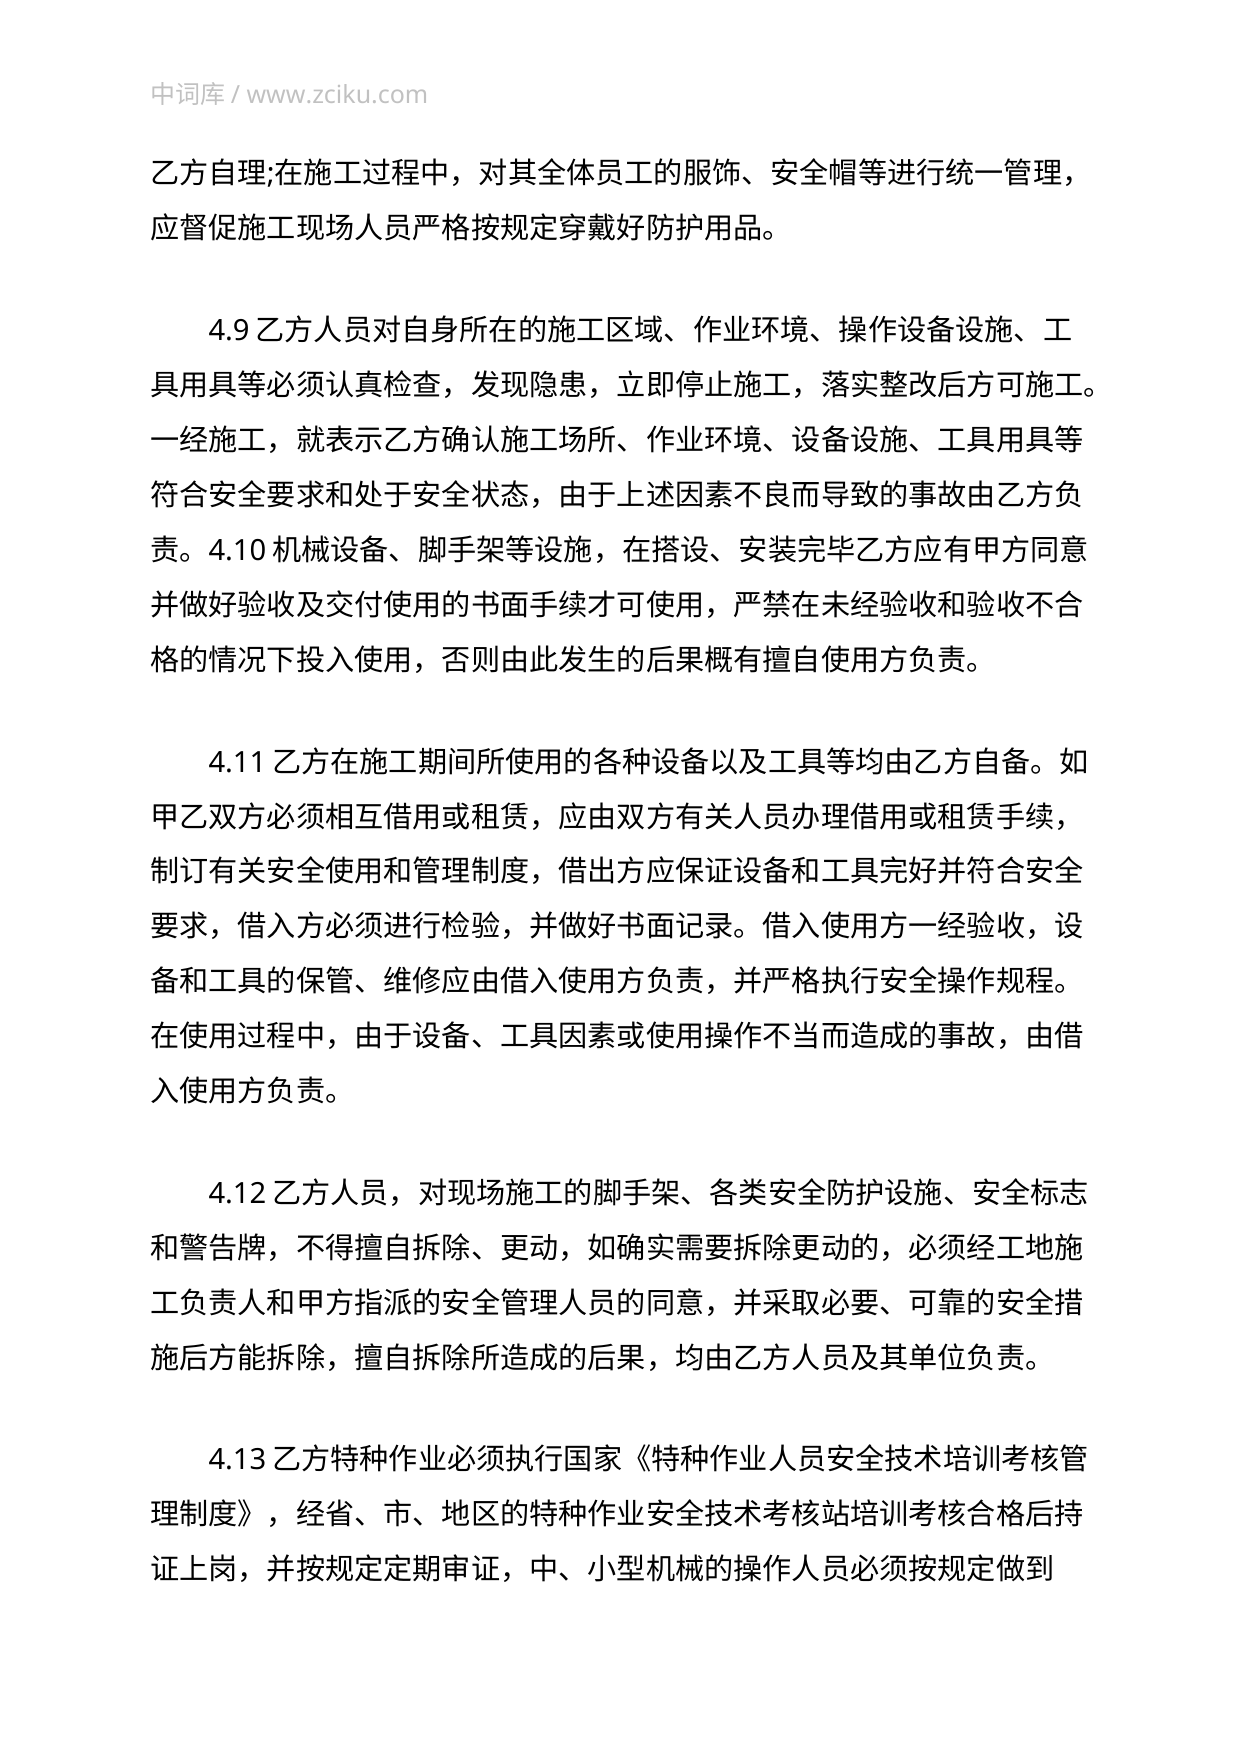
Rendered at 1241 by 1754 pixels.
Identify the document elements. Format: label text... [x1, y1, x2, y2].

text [150, 1436, 1090, 1588]
text 4.11乙方在施工期间所使用的各种设备以及工具等均由乙方自备。如甲乙双方必须相互借用或租赁，应由双方有关人员办理借用或租赁手续，制订有关安全使用和管理制度，借出方应保证设备和工具完好并符合安全要求，借入方必须进行检验，并做好书面记录。借入使用方一经验收，设备和工具的保管、维修应由借入使用方负责，并严格执行安全操作规程。在使用过程中，由于设备、工具因素或使用操作不当而造成的事故，由借入使用方负责。 [150, 738, 1090, 1110]
text 4.9乙方人员对自身所在的施工区域、作业环境、操作设备设施、工具用具等必须认真检查，发现隐患，立即停止施工，落实整改后方可施工。一经施工，就表示乙方确认施工场所、作业环境、设备设施、工具用具等符合安全要求和处于安全状态，由于上述因素不良而导致的事故由乙方负责。4.10机械设备、脚手架等设施，在搭设、安装完毕乙方应有甲方同意并做好验收及交付使用的书面手续才可使用，严禁在未经验收和验收不合格的情况下投入使用，否则由此发生的后果概有擅自使用方负责。 [150, 307, 1090, 679]
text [150, 150, 1090, 247]
text 4.12乙方人员，对现场施工的脚手架、各类安全防护设施、安全标志和警告牌，不得擅自拆除、更动，如确实需要拆除更动的，必须经工地施工负责人和甲方指派的安全管理人员的同意，并采取必要、可靠的安全措施后方能拆除，擅自拆除所造成的后果，均由乙方人员及其单位负责。 [150, 1169, 1090, 1376]
